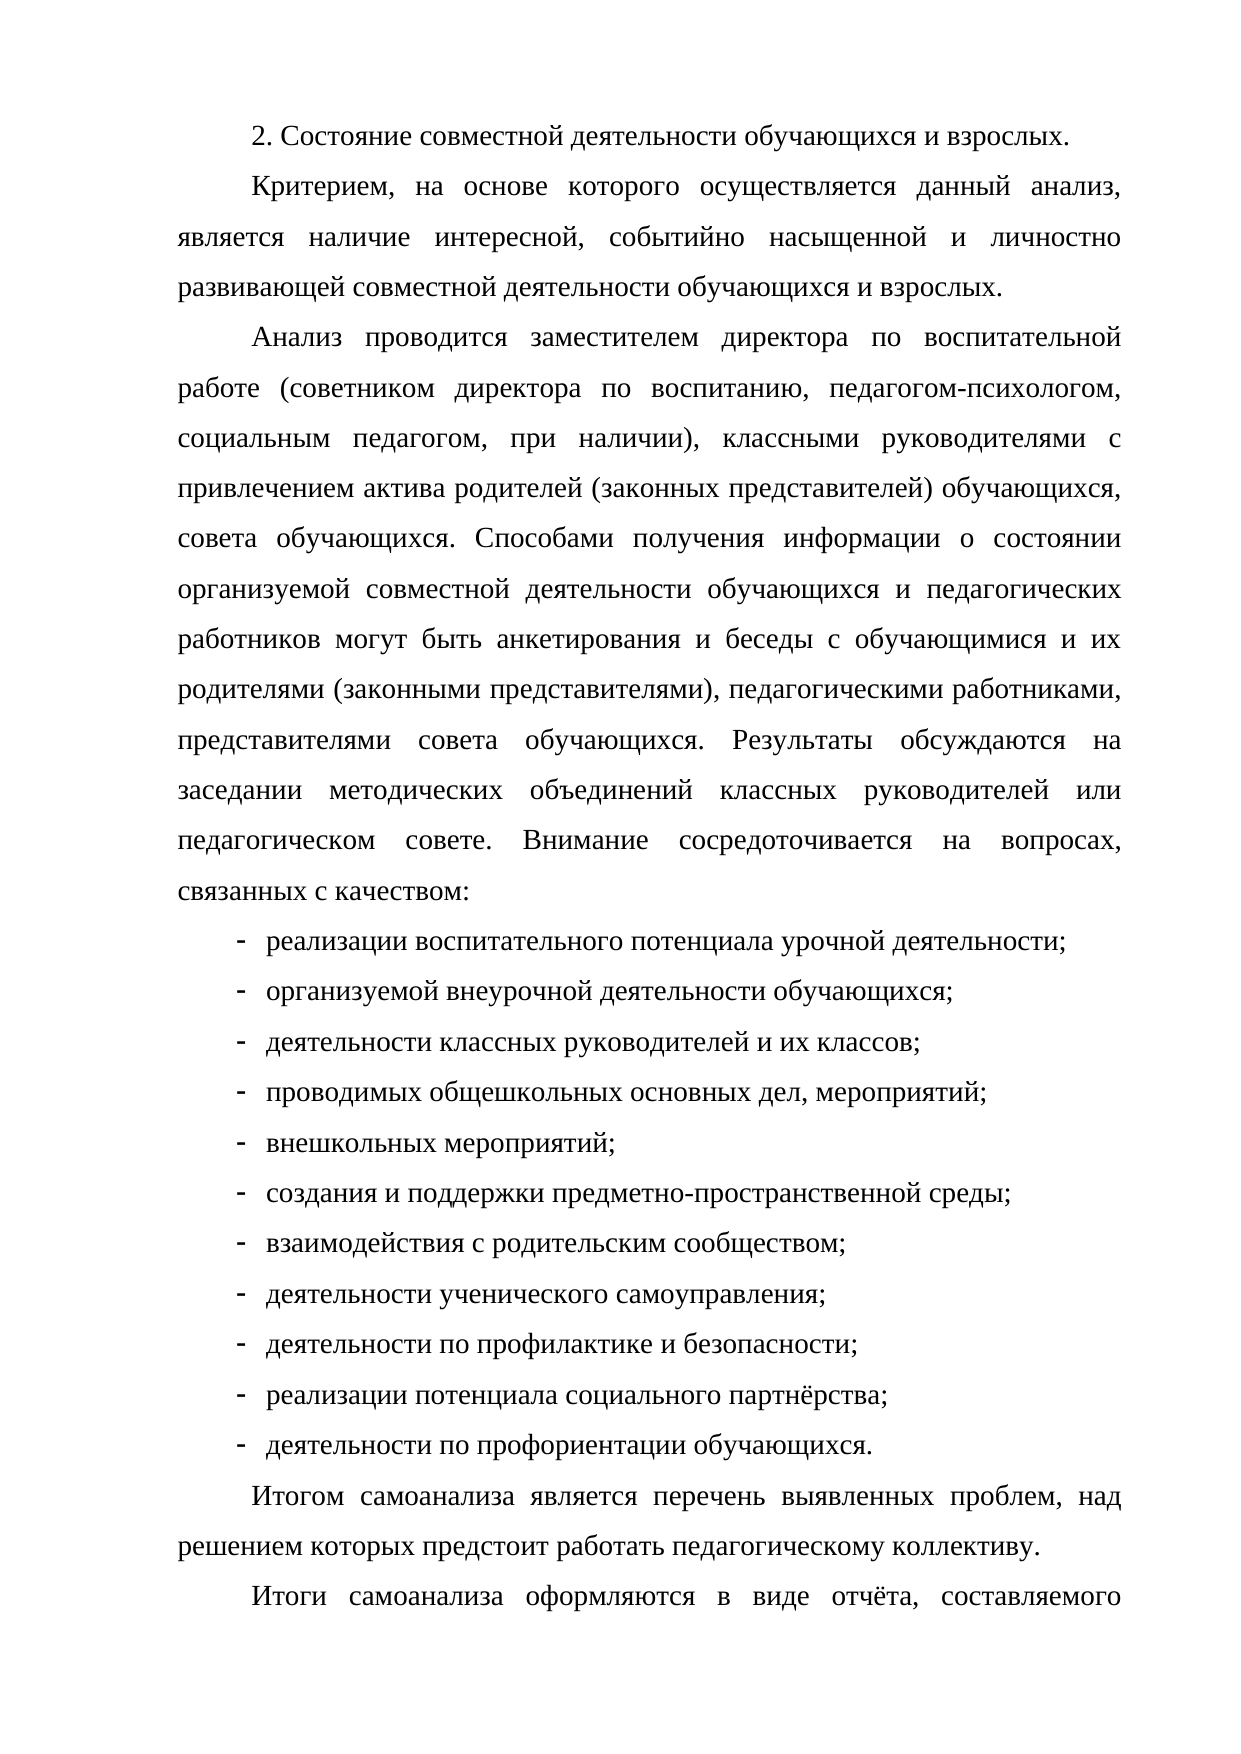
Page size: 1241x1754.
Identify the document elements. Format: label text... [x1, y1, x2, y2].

text Критерием, на основе которого осуществляется данный анализ, является наличие интересной, событийно насыщенной и личностно развивающей совместной деятельности обучающихся и взрослых. [177, 168, 1122, 303]
list взаимодействия с родительским сообществом; [177, 1226, 1122, 1259]
list проводимых общешкольных основных дел, мероприятий; [177, 1074, 1122, 1108]
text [177, 1578, 1122, 1612]
text Анализ проводится заместителем директора по воспитательной работе (советником директора по воспитанию, педагогом-психологом, социальным педагогом, при наличии), классными руководителями с привлечением актива родителей (законных представителей) обучающихся, совета обучающихся. Способами получения информации о состоянии организуемой совместной деятельности обучающихся и педагогических работников могут быть анкетирования и беседы с обучающимися и их родителями (законными представителями), педагогическими работниками, представителями совета обучающихся. Результаты обсуждаются на заседании методических объединений классных руководителей или педагогическом совете. Внимание сосредоточивается на вопросах, связанных с качеством: [177, 319, 1122, 906]
list деятельности по профориентации обучающихся. [177, 1427, 1122, 1461]
text 2. Состояние совместной деятельности обучающихся и взрослых. [177, 118, 1122, 152]
list внешкольных мероприятий; [177, 1125, 1122, 1158]
list деятельности по профилактике и безопасности; [177, 1326, 1122, 1360]
list реализации потенциала социального партнёрства; [177, 1377, 1122, 1411]
list создания и поддержки предметно-пространственной среды; [177, 1175, 1122, 1209]
list реализации воспитательного потенциала урочной деятельности; [177, 923, 1122, 957]
text Итогом самоанализа является перечень выявленных проблем, над решением которых предстоит работать педагогическому коллективу. [177, 1478, 1122, 1562]
list деятельности классных руководителей и их классов; [177, 1024, 1122, 1058]
list организуемой внеурочной деятельности обучающихся; [177, 973, 1122, 1007]
list деятельности ученического самоуправления; [177, 1276, 1122, 1310]
